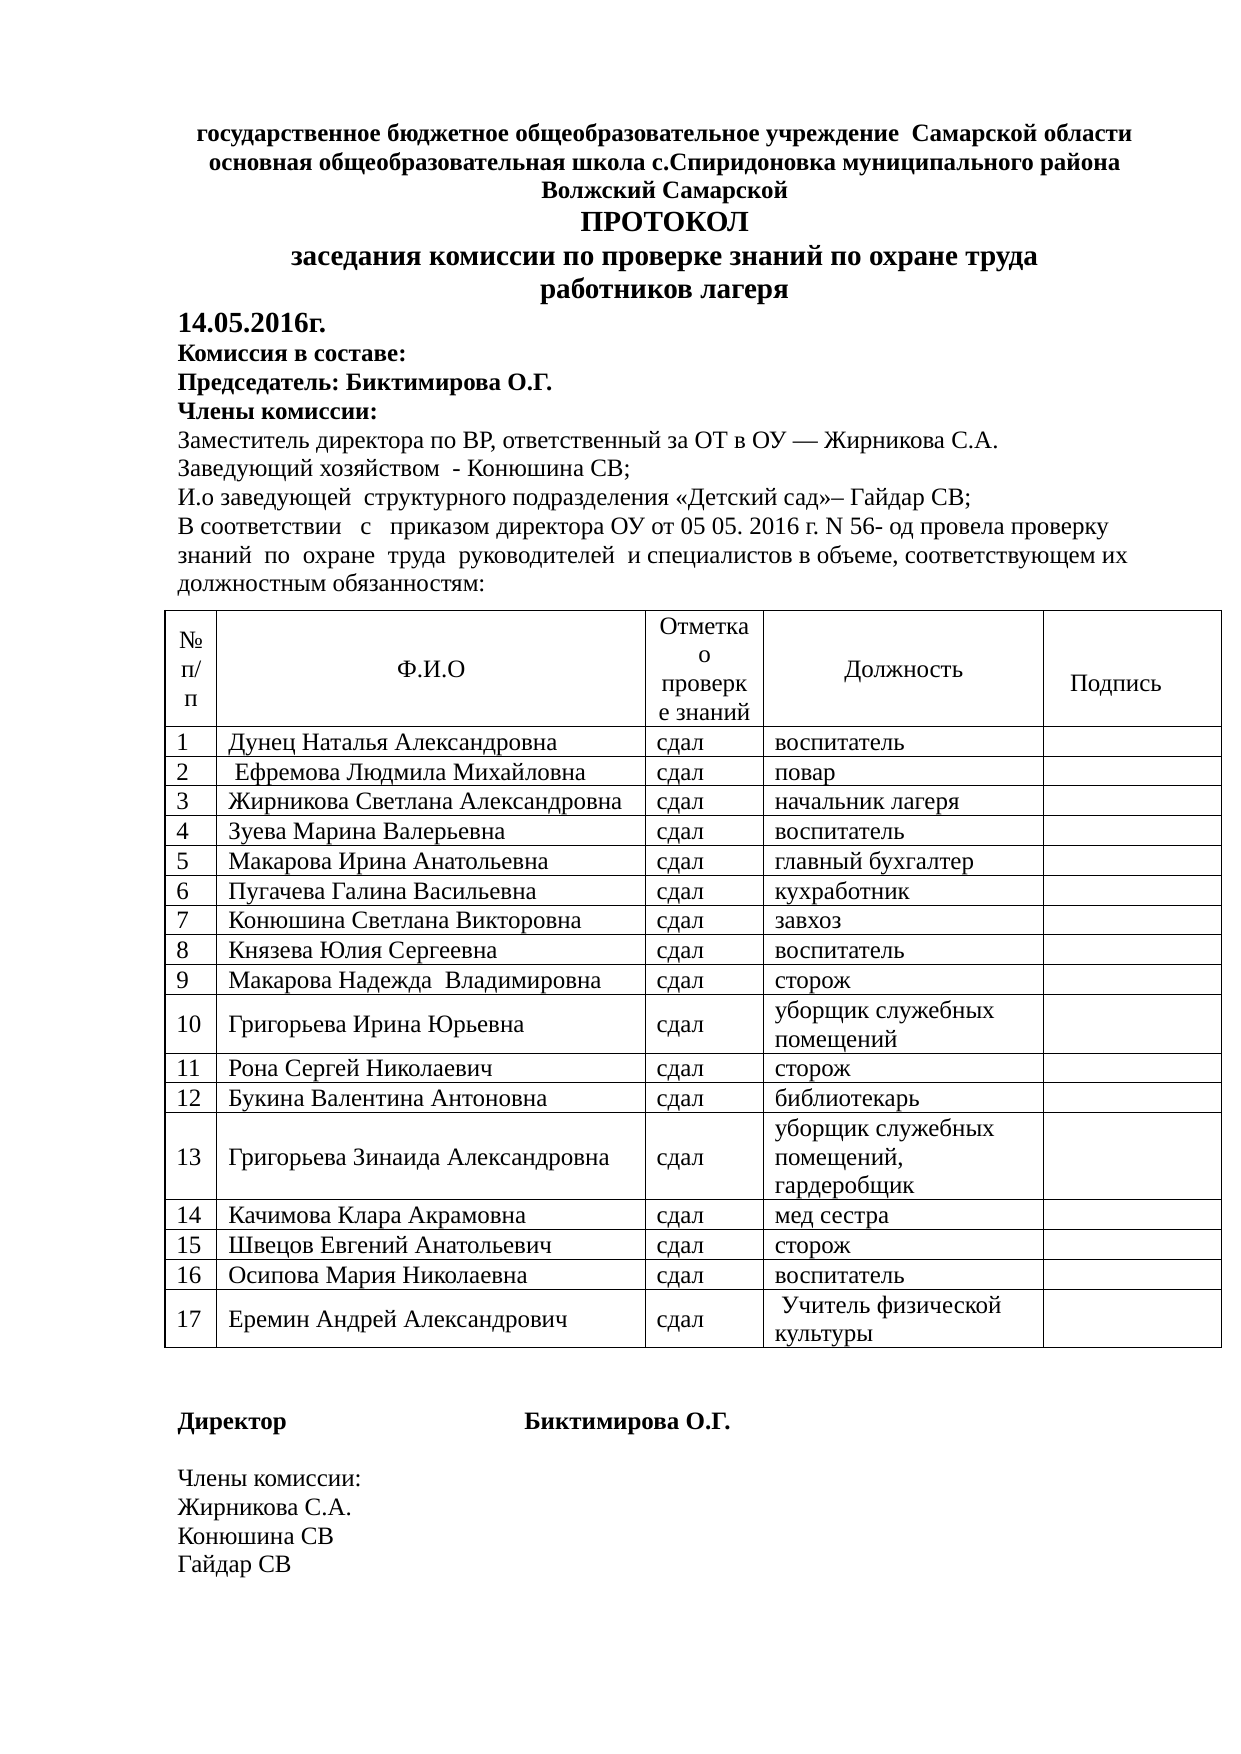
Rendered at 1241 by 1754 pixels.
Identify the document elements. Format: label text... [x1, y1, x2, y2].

table_header Должность [764, 611, 1043, 726]
table_cell 2 [166, 757, 216, 785]
table_cell Учитель физической культуры [764, 1290, 1043, 1347]
table_header Отметка о проверке знаний [646, 611, 763, 726]
table_header Ф.И.О [217, 611, 645, 726]
table_cell [1044, 1200, 1221, 1229]
table_cell [1044, 1290, 1221, 1347]
table_cell [1044, 965, 1221, 994]
table_cell [1044, 816, 1221, 845]
table_cell Рона Сергей Николаевич [217, 1054, 645, 1082]
table_cell сдал [646, 757, 763, 785]
table_cell сдал [646, 1230, 763, 1259]
table_cell Конюшина Светлана Викторовна [217, 906, 645, 934]
table_cell 8 [166, 935, 216, 964]
table_cell повар [764, 757, 1043, 785]
table_cell Ефремова Людмила Михайловна [217, 757, 645, 785]
table_cell воспитатель [764, 727, 1043, 756]
table_cell сторож [764, 965, 1043, 994]
table_cell начальник лагеря [764, 786, 1043, 815]
table_cell уборщик служебных помещений, гардеробщик [764, 1113, 1043, 1199]
table_cell мед сестра [764, 1200, 1043, 1229]
table_cell Зуева Марина Валерьевна [217, 816, 645, 845]
table_cell 13 [166, 1113, 216, 1199]
table_cell [1044, 995, 1221, 1052]
table_cell Макарова Ирина Анатольевна [217, 846, 645, 875]
table_cell сдал [646, 935, 763, 964]
table_cell Дунец Наталья Александровна [217, 727, 645, 756]
table_cell 17 [166, 1290, 216, 1347]
table_cell сдал [646, 1054, 763, 1082]
table_cell сдал [646, 995, 763, 1052]
table_cell [1044, 786, 1221, 815]
table_cell сдал [646, 727, 763, 756]
table_cell сдал [646, 906, 763, 934]
text В соответствии с приказом директора ОУ от 05 05. 2016 г. N 56- од провела проверку знаний по охране труда руководителей и специалистов в объеме, соответствующем их должностным обязанностям: [177, 511, 1152, 597]
table_cell сдал [646, 1200, 763, 1229]
text Члены комиссии: [177, 1463, 1152, 1492]
table_cell сдал [646, 1260, 763, 1289]
table_cell сдал [646, 816, 763, 845]
text Жирникова С.А. [177, 1492, 1152, 1521]
table_cell Букина Валентина Антоновна [217, 1083, 645, 1112]
table_cell главный бухгалтер [764, 846, 1043, 875]
table_cell воспитатель [764, 935, 1043, 964]
table_cell 16 [166, 1260, 216, 1289]
table_cell сдал [646, 965, 763, 994]
table_cell 4 [166, 816, 216, 845]
table_cell кухработник [764, 876, 1043, 904]
table_cell воспитатель [764, 1260, 1043, 1289]
table_cell Жирникова Светлана Александровна [217, 786, 645, 815]
table_cell Швецов Евгений Анатольевич [217, 1230, 645, 1259]
text работников лагеря [177, 271, 1152, 305]
table_cell 10 [166, 995, 216, 1052]
text Гайдар СВ [177, 1549, 1152, 1578]
table_cell сторож [764, 1230, 1043, 1259]
table_cell Григорьева Ирина Юрьевна [217, 995, 645, 1052]
text Директор Биктимирова О.Г. [177, 1406, 1152, 1434]
table_cell сдал [646, 846, 763, 875]
table_cell Качимова Клара Акрамовна [217, 1200, 645, 1229]
table_header Подпись [1044, 611, 1221, 726]
table_cell сторож [764, 1054, 1043, 1082]
table_cell [1044, 935, 1221, 964]
text ПРОТОКОЛ [177, 204, 1152, 238]
table_cell сдал [646, 1083, 763, 1112]
table_cell сдал [646, 1113, 763, 1199]
text Комиссия в составе: [177, 338, 1152, 367]
table_cell 9 [166, 965, 216, 994]
table_cell сдал [646, 876, 763, 904]
text заседания комиссии по проверке знаний по охране труда [177, 238, 1152, 271]
table_cell воспитатель [764, 816, 1043, 845]
table_cell [1044, 727, 1221, 756]
text И.о заведующей структурного подразделения «Детский сад»– Гайдар СВ; [177, 482, 1152, 511]
table_cell [1044, 1113, 1221, 1199]
text Председатель: Биктимирова О.Г. [177, 367, 1152, 396]
table_cell [1044, 876, 1221, 904]
table_cell 11 [166, 1054, 216, 1082]
table_cell Еремин Андрей Александрович [217, 1290, 645, 1347]
table_cell Макарова Надежда Владимировна [217, 965, 645, 994]
text Конюшина СВ [177, 1521, 1152, 1549]
table_cell сдал [646, 1290, 763, 1347]
table_cell 6 [166, 876, 216, 904]
table_cell [1044, 906, 1221, 934]
table_cell Григорьева Зинаида Александровна [217, 1113, 645, 1199]
table_cell Пугачева Галина Васильевна [217, 876, 645, 904]
table_cell библиотекарь [764, 1083, 1043, 1112]
table_cell [1044, 1083, 1221, 1112]
text 14.05.2016г. [177, 305, 1152, 338]
table_cell 12 [166, 1083, 216, 1112]
text Заместитель директора по ВР, ответственный за ОТ в ОУ — Жирникова С.А. [177, 425, 1152, 453]
table_cell 5 [166, 846, 216, 875]
table_cell Осипова Мария Николаевна [217, 1260, 645, 1289]
table_cell [1044, 757, 1221, 785]
table_cell 1 [166, 727, 216, 756]
table_cell [1044, 1260, 1221, 1289]
text Заведующий хозяйством - Конюшина СВ; [177, 453, 1152, 482]
table_cell 14 [166, 1200, 216, 1229]
table_cell завхоз [764, 906, 1043, 934]
table_cell Князева Юлия Сергеевна [217, 935, 645, 964]
text Члены комиссии: [177, 396, 1152, 425]
table_header № п/п [166, 611, 216, 726]
table_cell 3 [166, 786, 216, 815]
table_cell [1044, 1054, 1221, 1082]
text государственное бюджетное общеобразовательное учреждение Самарской области основная общеобразовательная школа с.Спиридоновка муниципального района Волжский Самарской [177, 118, 1152, 204]
table_cell [1044, 1230, 1221, 1259]
table_cell 15 [166, 1230, 216, 1259]
table_cell уборщик служебных помещений [764, 995, 1043, 1052]
table_cell 7 [166, 906, 216, 934]
table_cell сдал [646, 786, 763, 815]
table_cell [1044, 846, 1221, 875]
